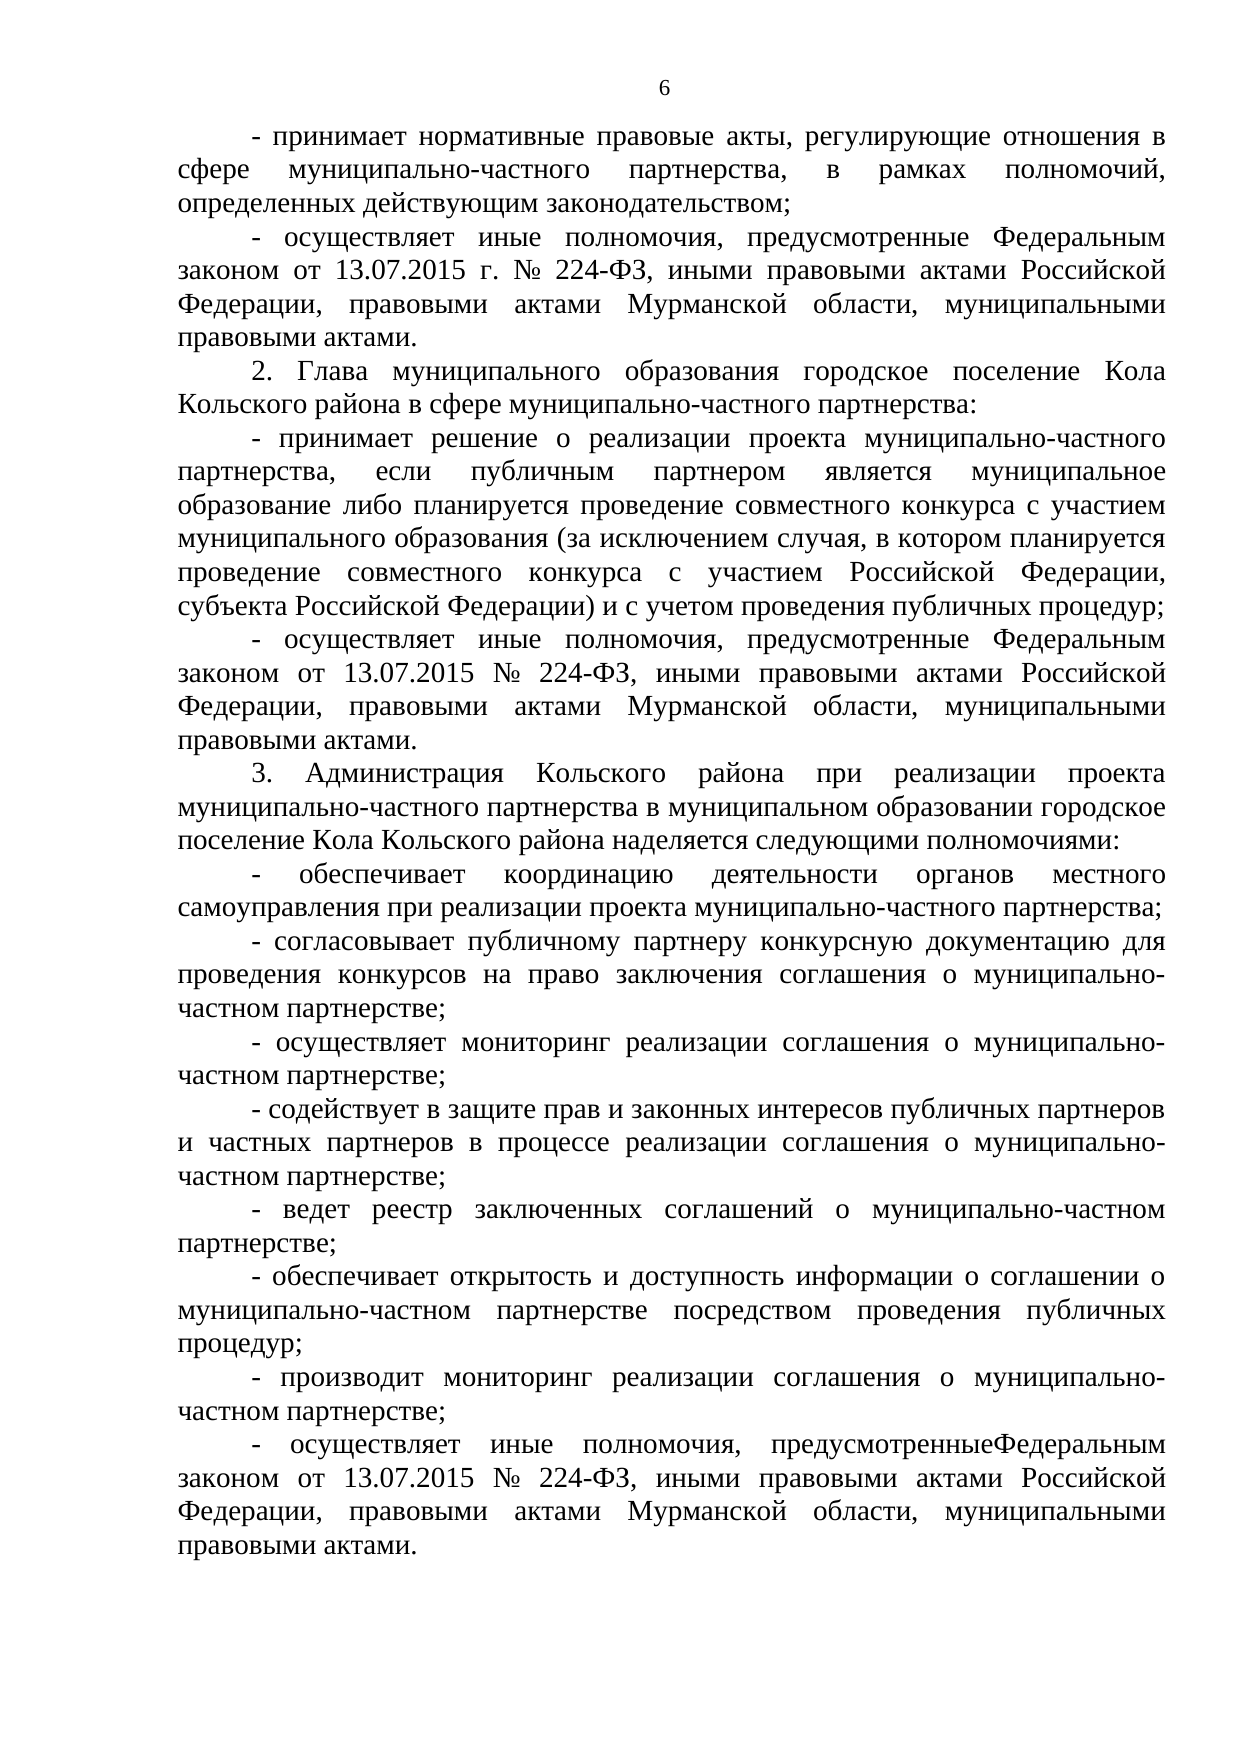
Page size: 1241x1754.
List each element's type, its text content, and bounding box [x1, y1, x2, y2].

text - согласовывает публичному партнеру конкурсную документацию для проведения конкурсов на право заключения соглашения о муниципально-частном партнерстве; [177, 923, 1167, 1024]
text - содействует в защите прав и законных интересов публичных партнеров и частных партнеров в процессе реализации соглашения о муниципально-частном партнерстве; [177, 1091, 1167, 1191]
text - ведет реестр заключенных соглашений о муниципально-частном партнерстве; [177, 1191, 1167, 1258]
text - осуществляет иные полномочия, предусмотренные Федеральным законом от 13.07.2015 № 224-ФЗ, иными правовыми актами Российской Федерации, правовыми актами Мурманской области, муниципальными правовыми актами. [177, 621, 1167, 755]
text - обеспечивает открытость и доступность информации о соглашении о муниципально-частном партнерстве посредством проведения публичных процедур; [177, 1258, 1167, 1359]
text - обеспечивает координацию деятельности органов местного самоуправления при реализации проекта муниципально-частного партнерства; [177, 856, 1167, 923]
text - осуществляет иные полномочия, предусмотренные Федеральным законом от 13.07.2015 г. № 224-ФЗ, иными правовыми актами Российской Федерации, правовыми актами Мурманской области, муниципальными правовыми актами. [177, 219, 1167, 353]
text 3. Администрация Кольского района при реализации проекта муниципально-частного партнерства в муниципальном образовании городское поселение Кола Кольского района наделяется следующими полномочиями: [177, 755, 1167, 856]
text 2. Глава муниципального образования городское поселение Кола Кольского района в сфере муниципально-частного партнерства: [177, 353, 1167, 420]
text - производит мониторинг реализации соглашения о муниципально-частном партнерстве; [177, 1359, 1167, 1426]
text - осуществляет мониторинг реализации соглашения о муниципально-частном партнерстве; [177, 1024, 1167, 1091]
text - принимает нормативные правовые акты, регулирующие отношения в сфере муниципально-частного партнерства, в рамках полномочий, определенных действующим законодательством; [177, 118, 1167, 219]
text - осуществляет иные полномочия, предусмотренныеФедеральным законом от 13.07.2015 № 224-ФЗ, иными правовыми актами Российской Федерации, правовыми актами Мурманской области, муниципальными правовыми актами. [177, 1426, 1167, 1560]
text - принимает решение о реализации проекта муниципально-частного партнерства, если публичным партнером является муниципальное образование либо планируется проведение совместного конкурса с участием муниципального образования (за исключением случая, в котором планируется проведение совместного конкурса с участием Российской Федерации, субъекта Российской Федерации) и с учетом проведения публичных процедур; [177, 420, 1167, 621]
